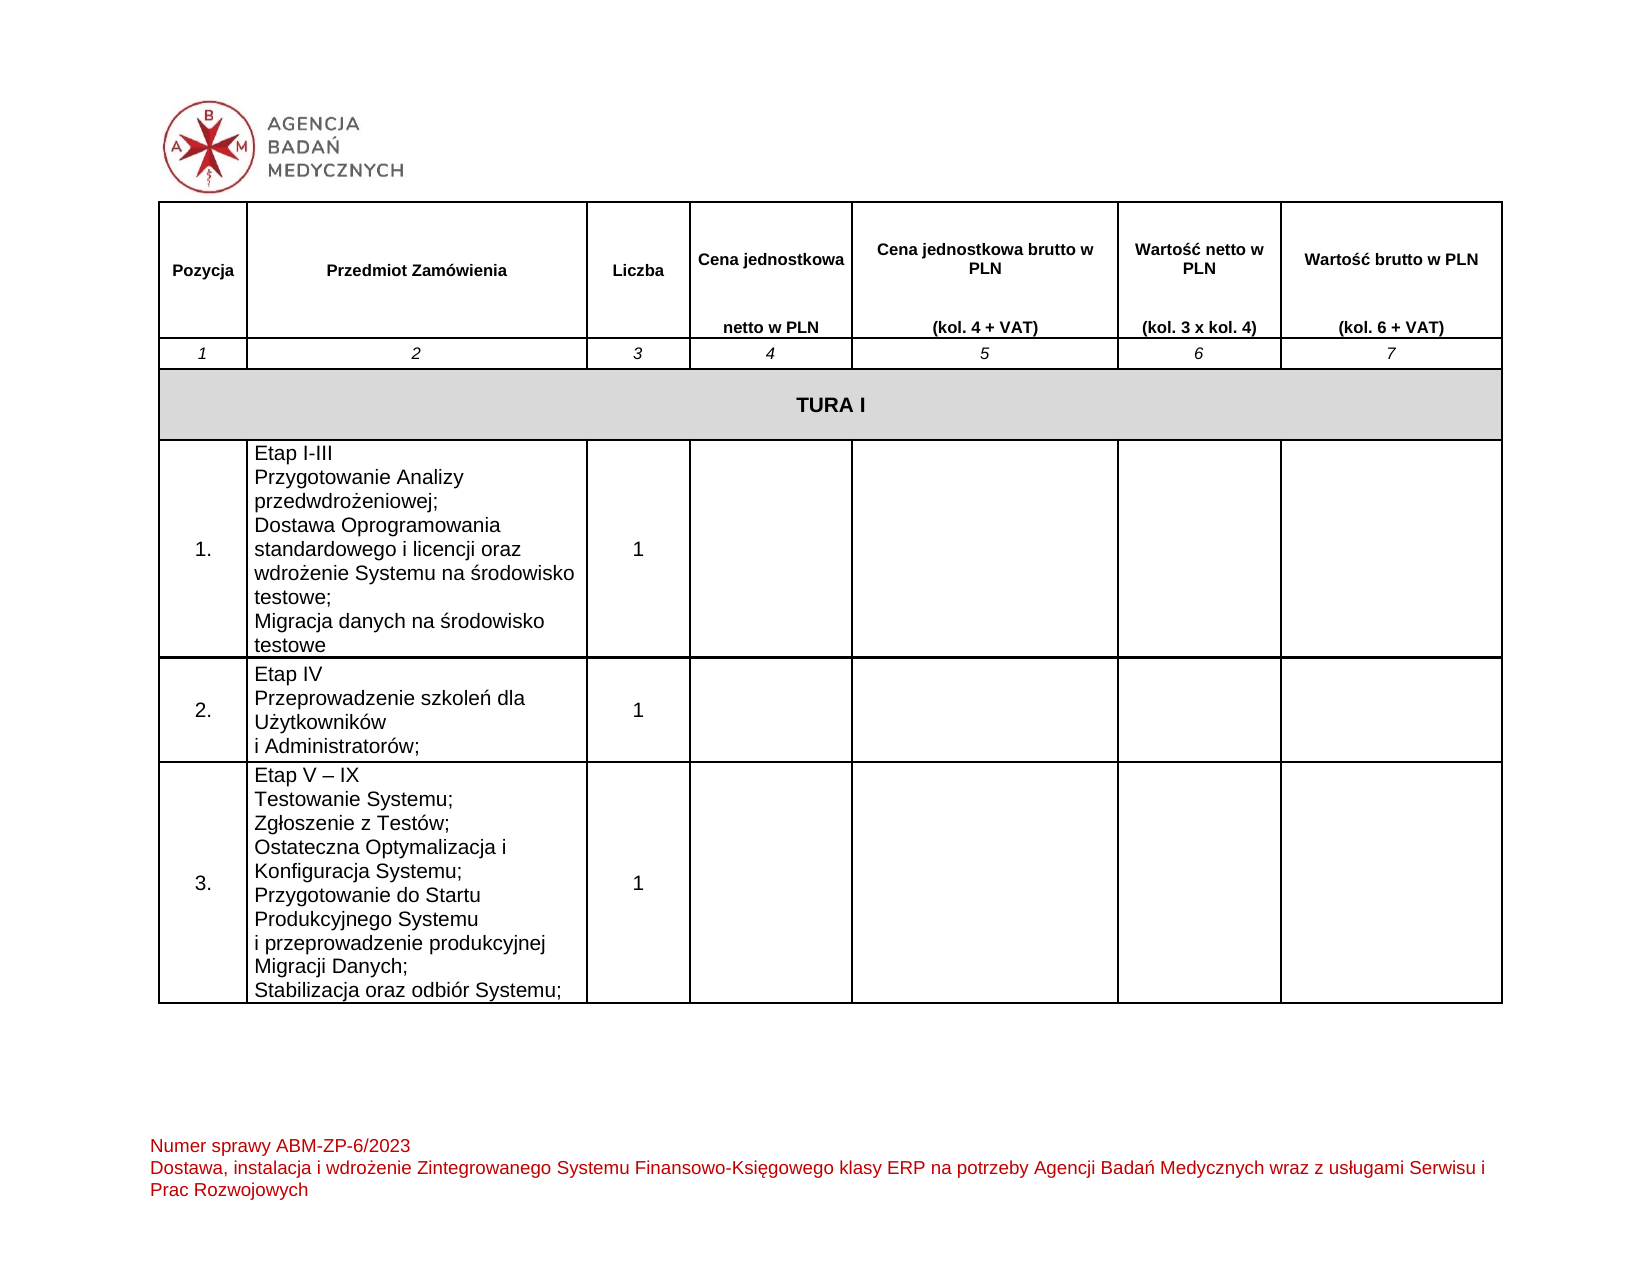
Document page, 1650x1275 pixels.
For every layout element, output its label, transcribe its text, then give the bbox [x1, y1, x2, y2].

table_cell 7 [1282, 339, 1501, 368]
table_cell [691, 441, 851, 656]
table_header Cena jednostkowa [691, 203, 851, 316]
table_cell (kol. 3 x kol. 4) [1119, 316, 1280, 337]
table_cell (kol. 4 + VAT) [853, 316, 1117, 337]
table_cell (kol. 6 + VAT) [1282, 316, 1501, 337]
table_cell 3. [160, 763, 246, 1002]
table_header Liczba [588, 203, 689, 337]
table_cell netto w PLN [691, 316, 851, 337]
table_header Wartość brutto w PLN [1282, 203, 1501, 316]
table_cell TURA I [160, 370, 1501, 439]
picture [150, 75, 413, 201]
table_cell Etap V – IX Testowanie Systemu; Zgłoszenie z Testów; Ostateczna Optymalizacja i Konfiguracja Systemu; Przygotowanie do Startu Produkcyjnego Systemu i przeprowadzenie produkcyjnej Migracji Danych; Stabilizacja oraz odbiór Systemu; [248, 763, 586, 1002]
table_cell 2. [160, 659, 246, 761]
table_cell 2 [248, 339, 586, 368]
table_header Wartość netto w PLN [1119, 203, 1280, 316]
table_cell [853, 659, 1117, 761]
table_cell [1282, 659, 1501, 761]
table_cell [1119, 441, 1280, 656]
table_cell 6 [1119, 339, 1280, 368]
table_cell 1 [588, 659, 689, 761]
table_header Przedmiot Zamówienia [248, 203, 586, 337]
table_cell [853, 441, 1117, 656]
table_cell [1119, 763, 1280, 1002]
table_cell [691, 659, 851, 761]
table_cell 3 [588, 339, 689, 368]
table_cell [1282, 763, 1501, 1002]
table_cell [853, 763, 1117, 1002]
table_cell 1 [588, 763, 689, 1002]
table_cell Etap I-III Przygotowanie Analizy przedwdrożeniowej; Dostawa Oprogramowania standardowego i licencji oraz wdrożenie Systemu na środowisko testowe; Migracja danych na środowisko testowe [248, 441, 586, 656]
table_cell [691, 763, 851, 1002]
table_cell Etap IV Przeprowadzenie szkoleń dla Użytkowników i Administratorów; [248, 659, 586, 761]
table_cell 4 [691, 339, 851, 368]
table_cell [1119, 659, 1280, 761]
table_cell [1282, 441, 1501, 656]
table_header Cena jednostkowa brutto w PLN [853, 203, 1117, 316]
table_header Pozycja [160, 203, 246, 337]
table_cell 1 [160, 339, 246, 368]
table_cell 1. [160, 441, 246, 656]
table_cell 5 [853, 339, 1117, 368]
table_cell 1 [588, 441, 689, 656]
